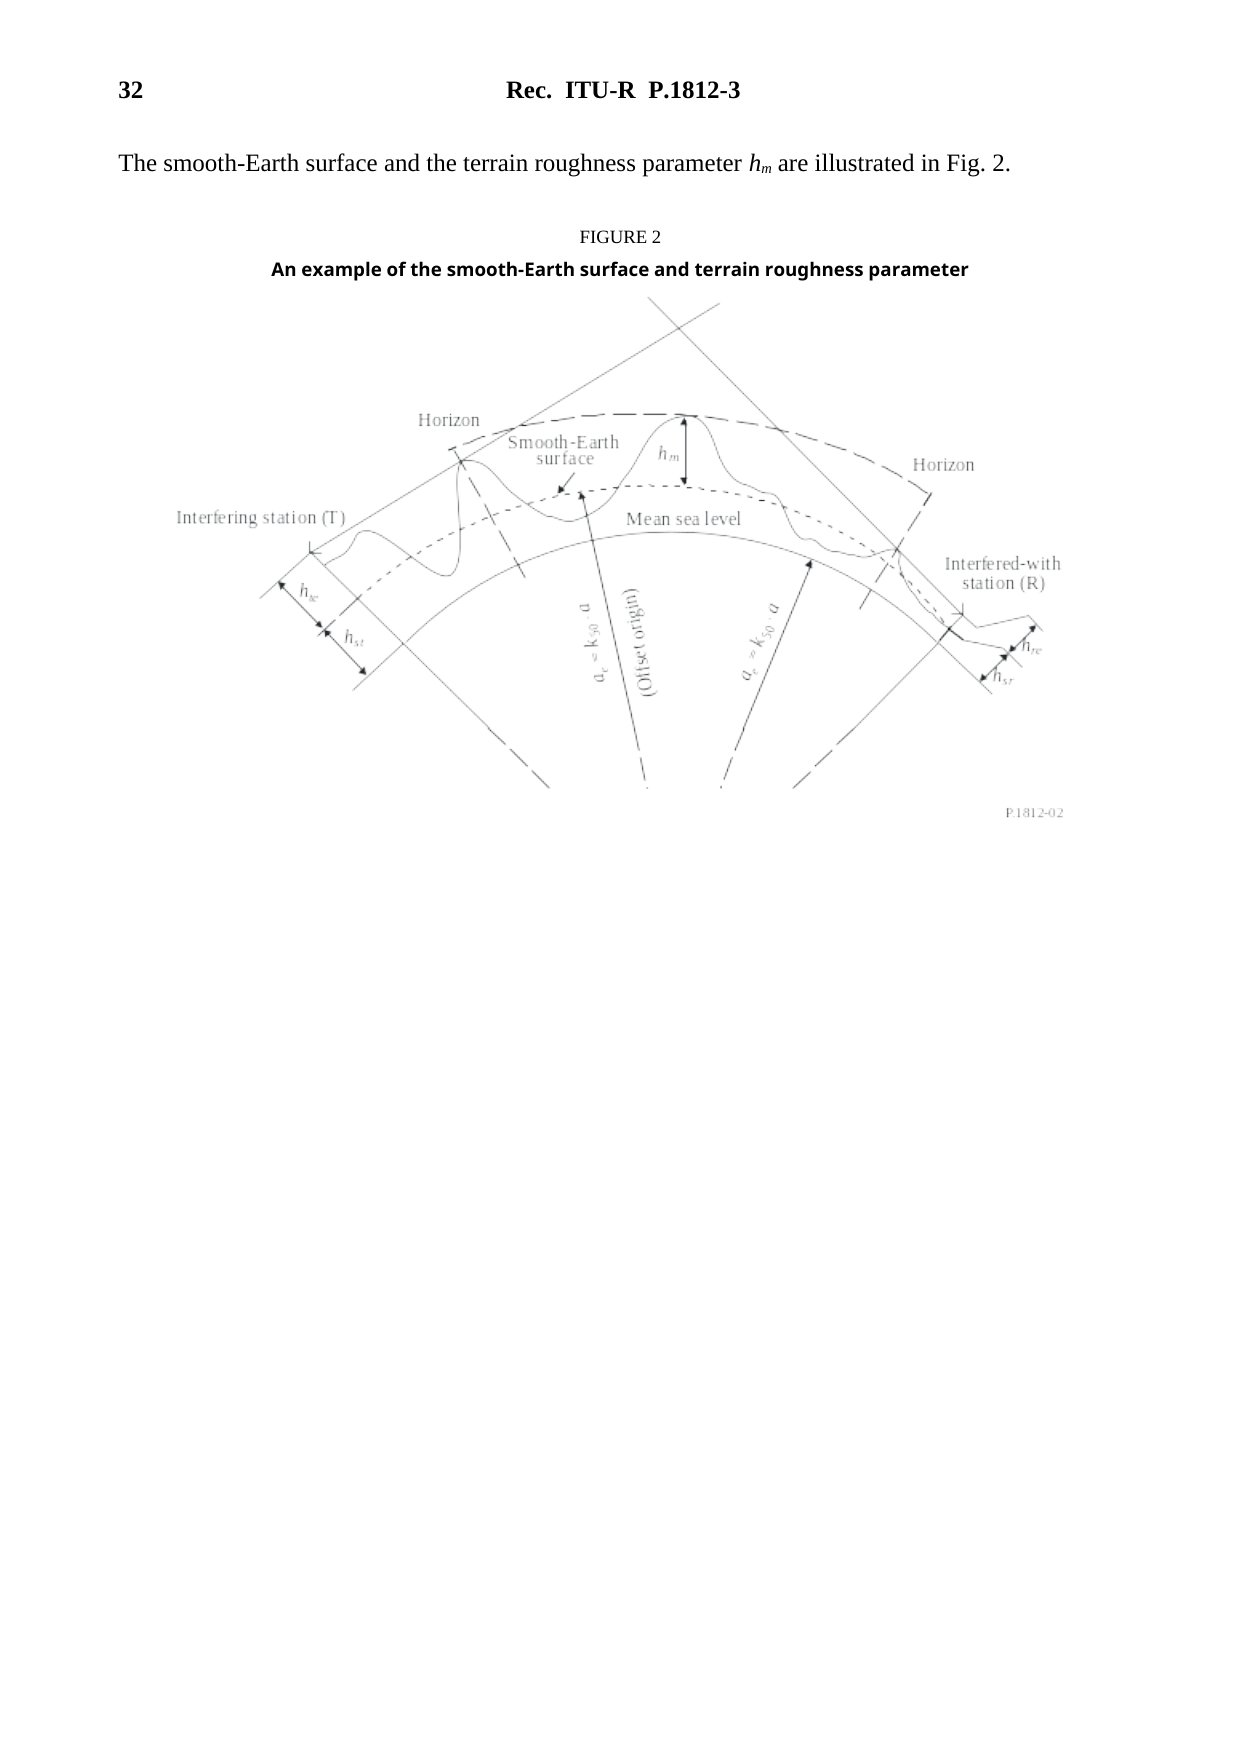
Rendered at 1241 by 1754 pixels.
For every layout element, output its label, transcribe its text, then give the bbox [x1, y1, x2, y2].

text The smooth-Earth surface and the terrain roughness parameter hm are illustrated in Fig. 2. [118, 148, 1122, 176]
title An example of the smooth-Earth surface and terrain roughness parameter [118, 256, 1122, 282]
text FIGURE 2 [118, 226, 1122, 248]
